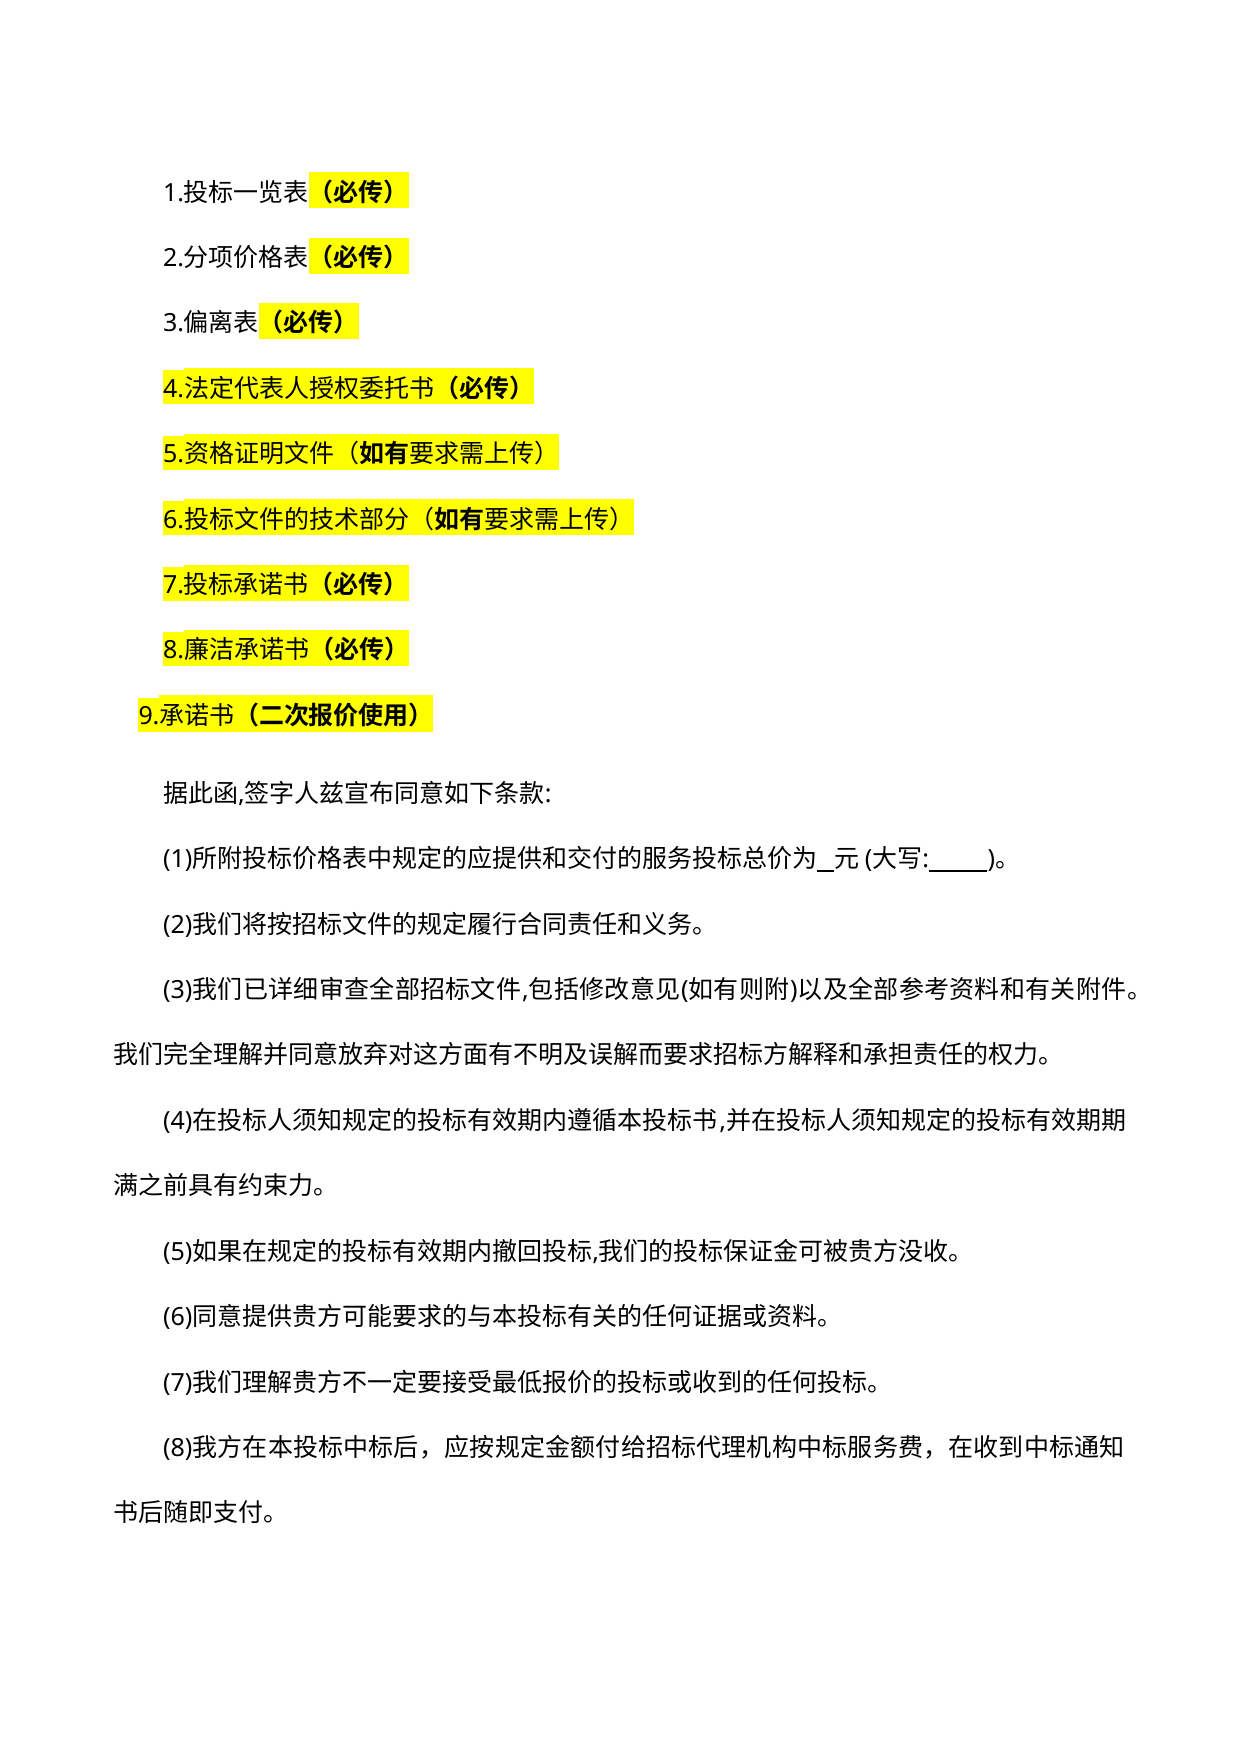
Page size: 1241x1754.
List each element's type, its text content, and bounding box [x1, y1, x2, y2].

text 据此函,签字人兹宣布同意如下条款: [113, 759, 1127, 824]
text (5)如果在规定的投标有效期内撤回投标,我们的投标保证金可被贵方没收。 [113, 1217, 1127, 1282]
text (7)我们理解贵方不一定要接受最低报价的投标或收到的任何投标。 [113, 1347, 1127, 1413]
text (6)同意提供贵方可能要求的与本投标有关的任何证据或资料。 [113, 1282, 1127, 1347]
text (8)我方在本投标中标后，应按规定金额付给招标代理机构中标服务费，在收到中标通知书后随即支付。 [113, 1413, 1127, 1544]
text 9.承诺书（二次报价使用） [113, 681, 977, 746]
text (4)在投标人须知规定的投标有效期内遵循本投标书,并在投标人须知规定的投标有效期期满之前具有约束力。 [113, 1086, 1127, 1217]
text 8.廉洁承诺书（必传） [113, 615, 1127, 681]
text 1.投标一览表（必传） [113, 157, 1127, 223]
text 5.资格证明文件（如有要求需上传） [113, 419, 1127, 484]
text (3)我们已详细审查全部招标文件,包括修改意见(如有则附)以及全部参考资料和有关附件。我们完全理解并同意放弃对这方面有不明及误解而要求招标方解释和承担责任的权力。 [113, 955, 1127, 1086]
text (2)我们将按招标文件的规定履行合同责任和义务。 [113, 889, 1127, 955]
text 7.投标承诺书（必传） [113, 550, 1127, 615]
text 4.法定代表人授权委托书（必传） [113, 354, 1127, 419]
text (1)所附投标价格表中规定的应提供和交付的服务投标总价为 元 (大写: )。 [113, 824, 1127, 889]
text 3.偏离表（必传） [113, 288, 1127, 354]
text 6.投标文件的技术部分（如有要求需上传） [113, 484, 1127, 550]
text 2.分项价格表（必传） [113, 223, 1127, 288]
